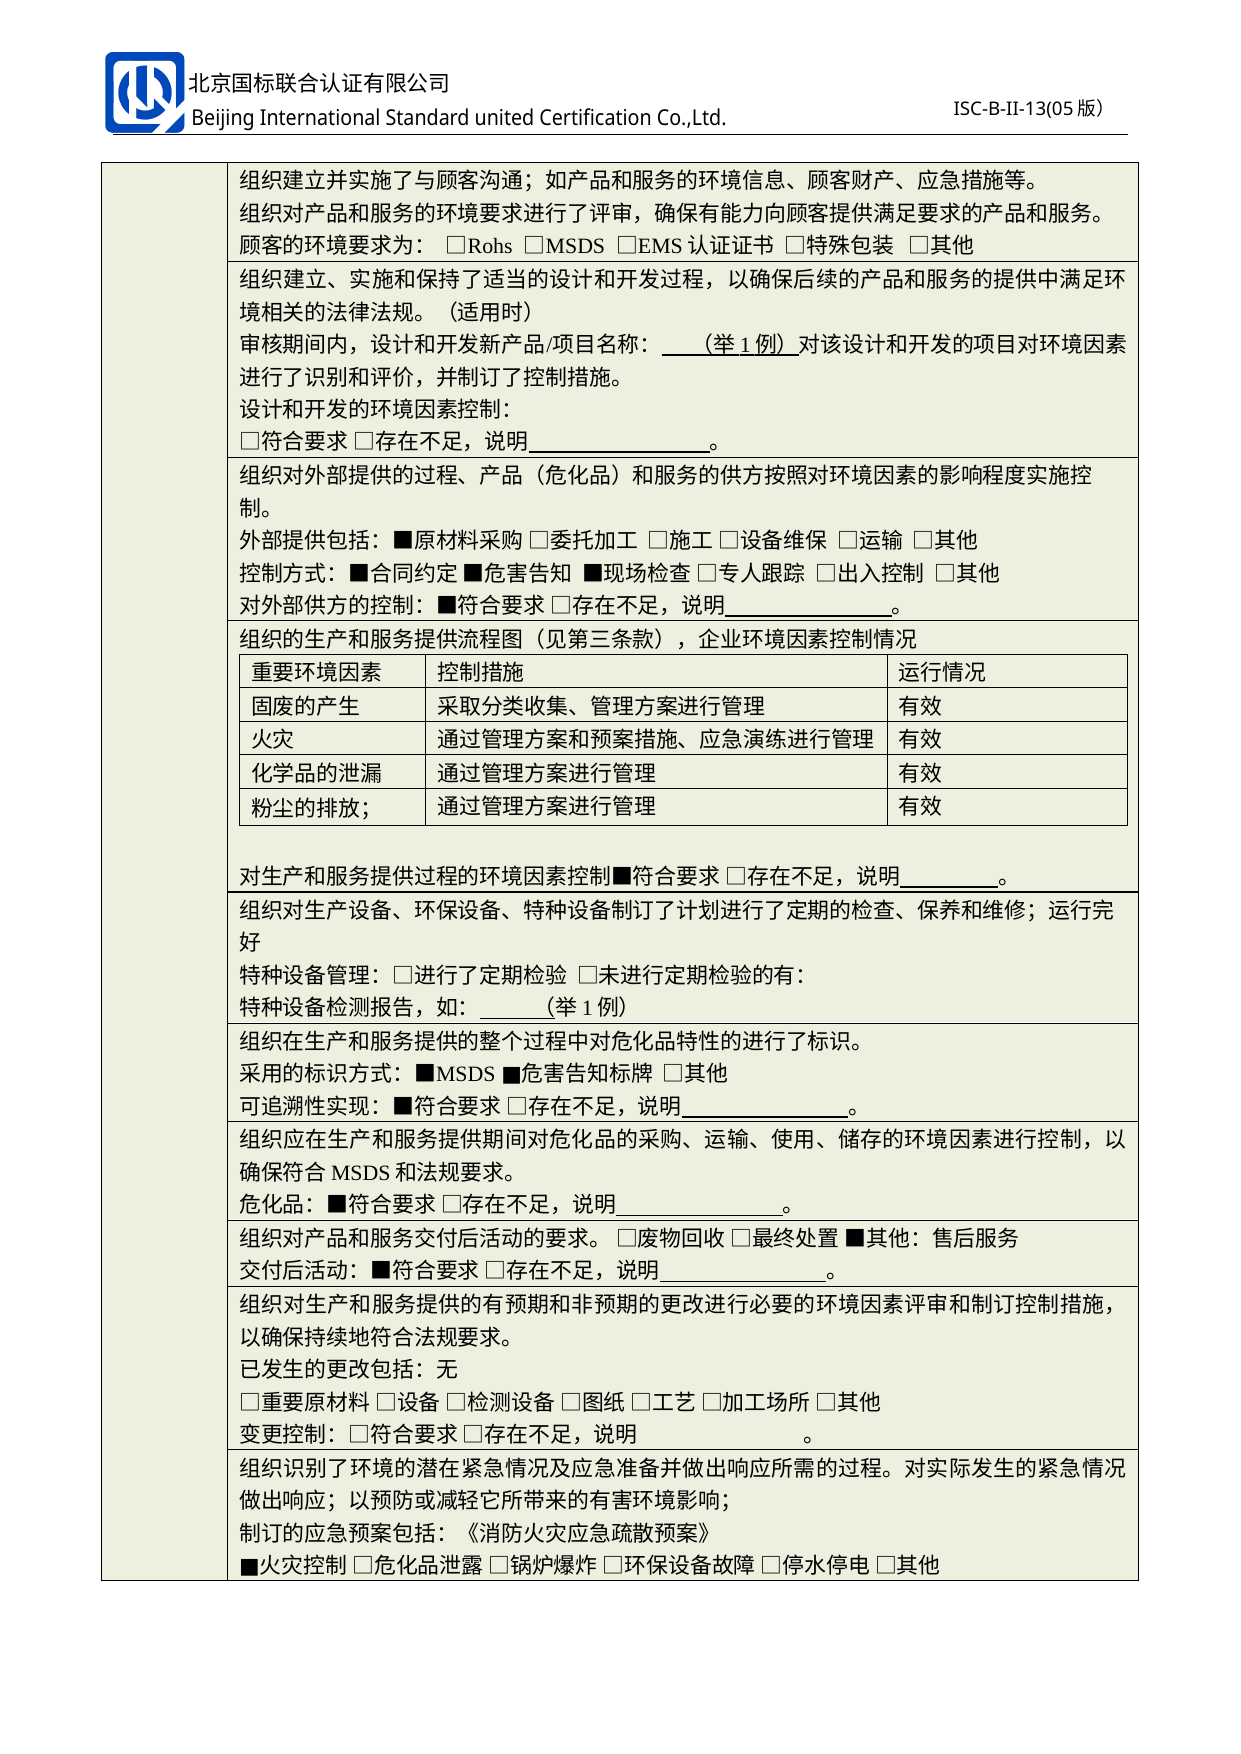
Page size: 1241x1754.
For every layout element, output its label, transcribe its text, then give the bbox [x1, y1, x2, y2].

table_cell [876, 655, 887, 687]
table_cell 组织的生产和服务提供流程图（见第三条款），企业环境因素控制情况 对生产和服务提供过程的环境因素控制■符合要求 □存在不足，说明 。 [426, 789, 887, 825]
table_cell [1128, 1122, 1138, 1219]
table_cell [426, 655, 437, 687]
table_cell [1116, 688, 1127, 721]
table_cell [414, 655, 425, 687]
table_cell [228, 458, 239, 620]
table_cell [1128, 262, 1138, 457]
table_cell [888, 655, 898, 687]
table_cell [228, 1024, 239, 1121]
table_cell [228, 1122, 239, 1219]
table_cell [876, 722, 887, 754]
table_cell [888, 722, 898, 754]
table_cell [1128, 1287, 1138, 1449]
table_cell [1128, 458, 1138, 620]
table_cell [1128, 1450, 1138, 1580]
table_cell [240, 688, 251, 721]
picture [105, 52, 185, 133]
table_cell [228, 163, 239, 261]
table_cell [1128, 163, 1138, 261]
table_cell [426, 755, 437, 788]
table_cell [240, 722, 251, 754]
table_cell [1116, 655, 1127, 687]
table_cell 运行 [102, 163, 227, 1580]
table_cell 组织的生产和服务提供流程图（见第三条款），企业环境因素控制情况 对生产和服务提供过程的环境因素控制■符合要求 □存在不足，说明 。 [888, 789, 1127, 825]
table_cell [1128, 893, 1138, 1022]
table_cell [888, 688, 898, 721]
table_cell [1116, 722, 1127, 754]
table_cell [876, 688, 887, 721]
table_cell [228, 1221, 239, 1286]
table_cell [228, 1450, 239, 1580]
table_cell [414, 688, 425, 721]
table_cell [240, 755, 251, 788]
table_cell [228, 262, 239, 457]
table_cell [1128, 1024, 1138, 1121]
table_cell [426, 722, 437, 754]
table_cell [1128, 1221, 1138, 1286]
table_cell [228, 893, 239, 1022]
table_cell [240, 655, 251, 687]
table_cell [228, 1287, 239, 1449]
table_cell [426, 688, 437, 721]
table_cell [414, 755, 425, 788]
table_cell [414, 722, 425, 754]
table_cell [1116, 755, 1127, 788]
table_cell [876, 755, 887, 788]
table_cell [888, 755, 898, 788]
